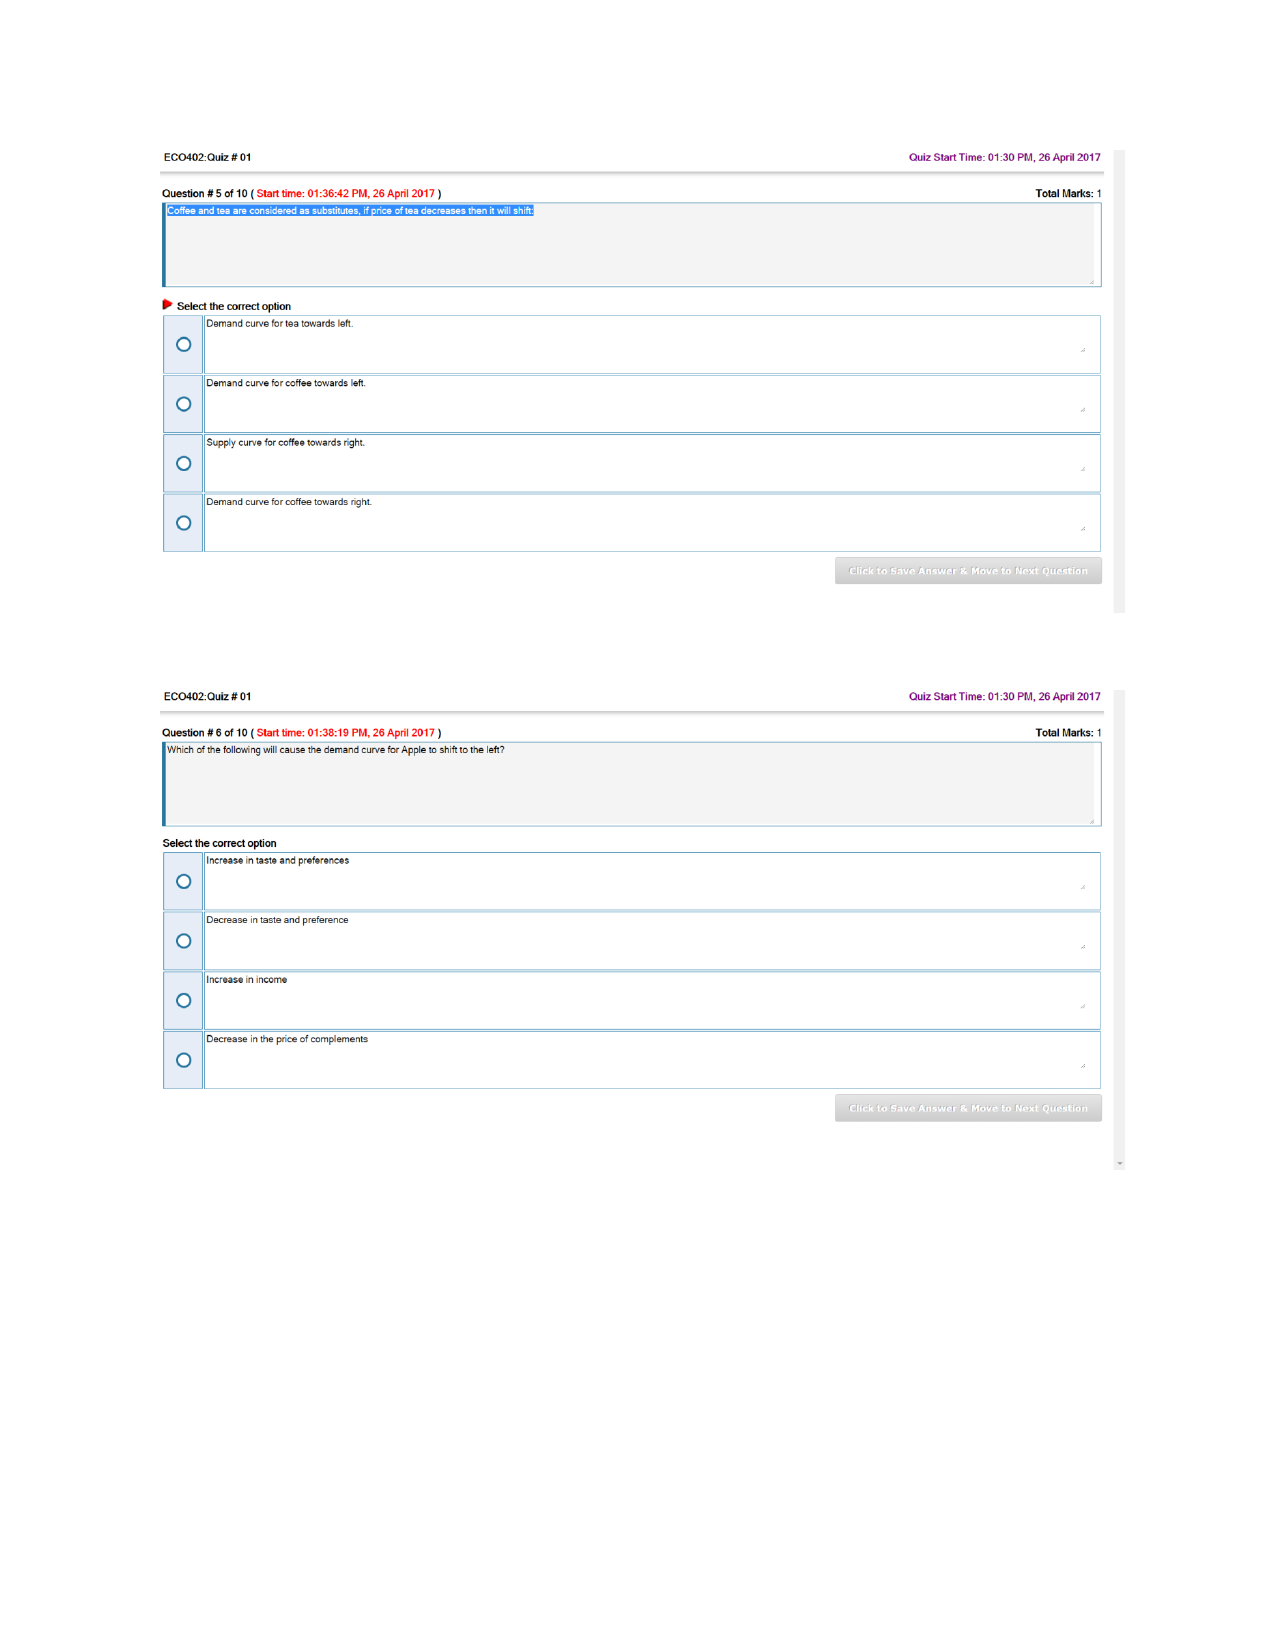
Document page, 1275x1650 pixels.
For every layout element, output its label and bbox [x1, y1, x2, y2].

picture [150, 150, 1125, 613]
picture [150, 690, 1125, 1170]
